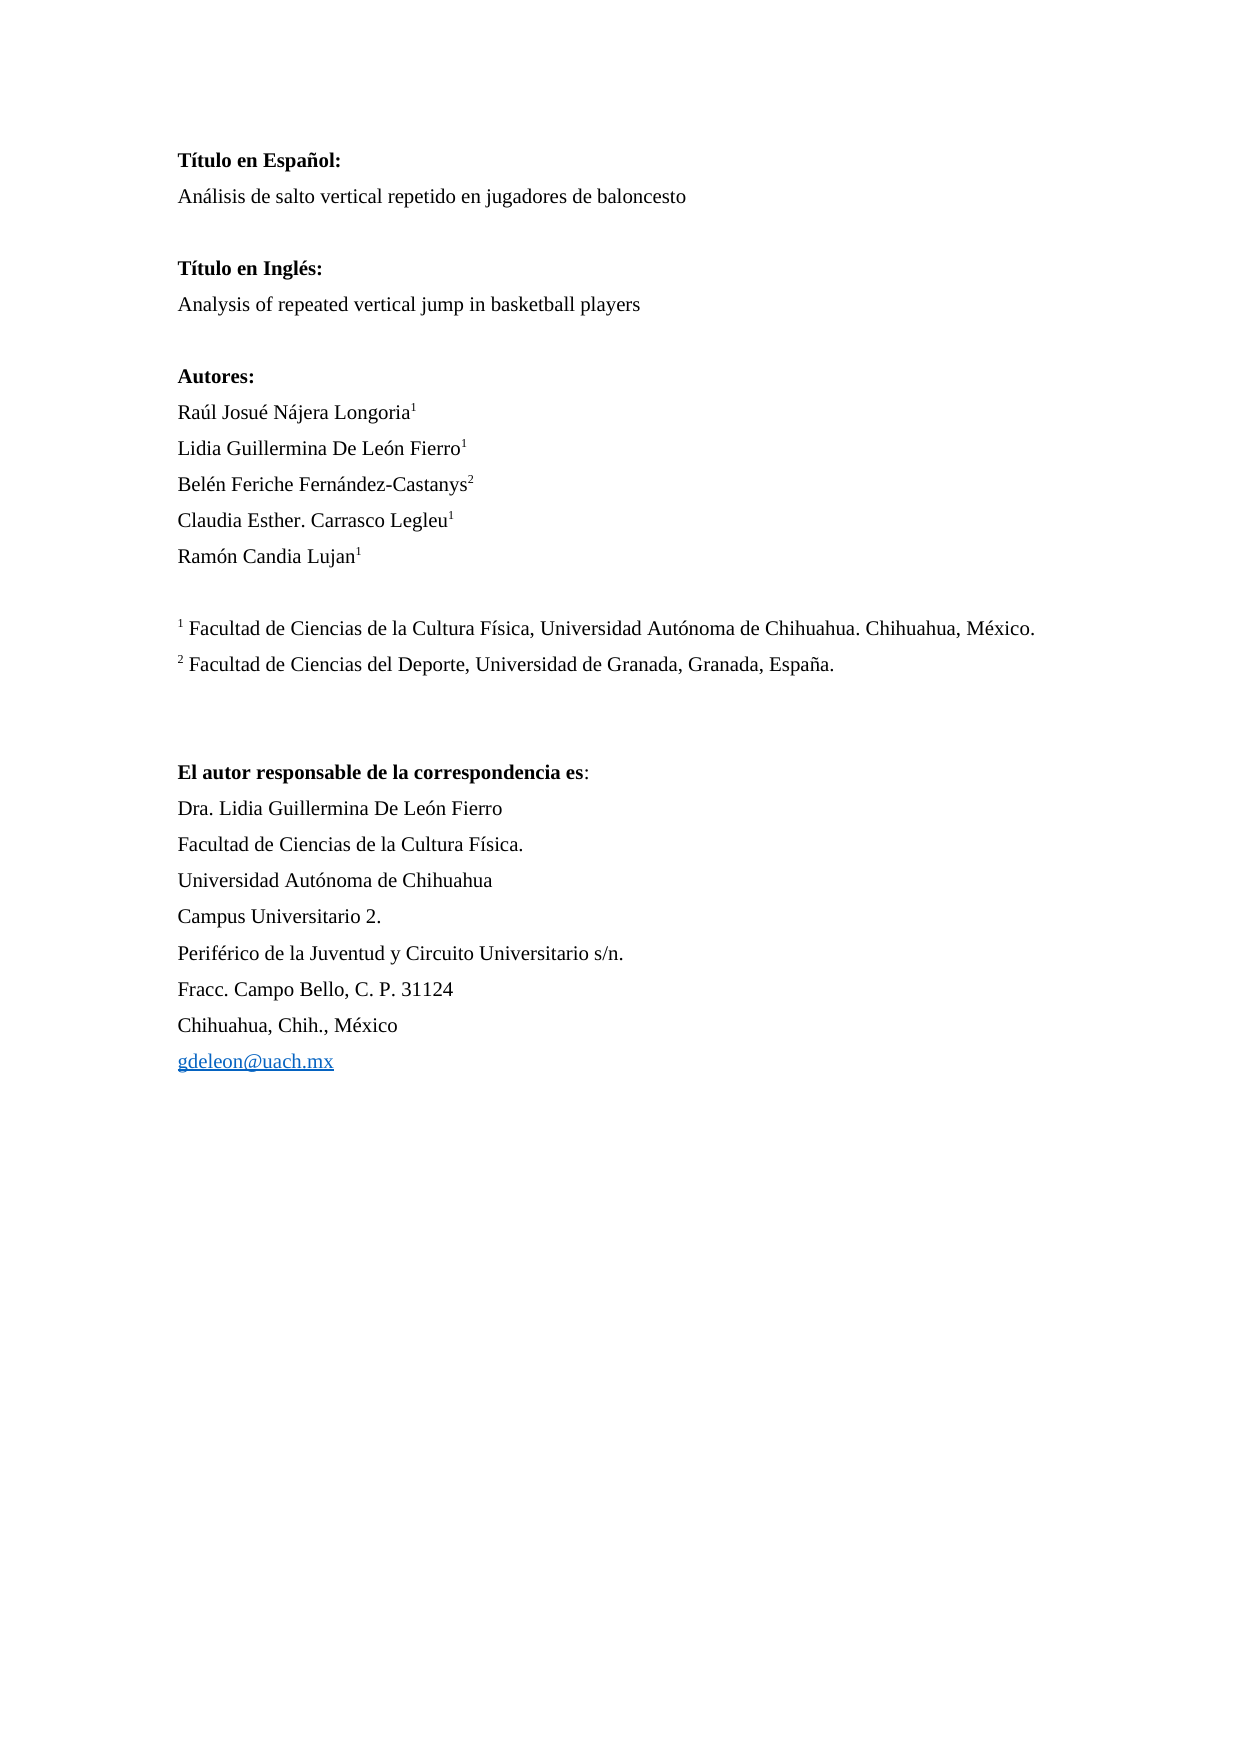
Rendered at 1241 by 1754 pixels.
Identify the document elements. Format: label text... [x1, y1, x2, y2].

text Belén Feriche Fernández-Castanys2 [177, 472, 1063, 496]
text 1 Facultad de Ciencias de la Cultura Física, Universidad Autónoma de Chihuahua. Chihuahua, México. [177, 616, 1063, 640]
text Campus Universitario 2. [177, 904, 1063, 928]
text Chihuahua, Chih., México [177, 1013, 1063, 1037]
text Ramón Candia Lujan1 [177, 544, 1063, 568]
text Universidad Autónoma de Chihuahua [177, 868, 1063, 892]
text Raúl Josué Nájera Longoria1 [177, 400, 1063, 424]
text gdeleon@uach.mx [177, 1049, 1063, 1073]
text Dra. Lidia Guillermina De León Fierro [177, 796, 1063, 820]
text El autor responsable de la correspondencia es: [177, 760, 1063, 784]
text Periférico de la Juventud y Circuito Universitario s/n. [177, 941, 1063, 964]
text Fracc. Campo Bello, C. P. 31124 [177, 977, 1063, 1001]
text Autores: [177, 364, 1063, 388]
text Analysis of repeated vertical jump in basketball players [177, 292, 1063, 316]
text Lidia Guillermina De León Fierro1 [177, 436, 1063, 460]
text 2 Facultad de Ciencias del Deporte, Universidad de Granada, Granada, España. [177, 652, 1063, 676]
text Título en Inglés: [177, 256, 1063, 280]
text Claudia Esther. Carrasco Legleu1 [177, 508, 1063, 532]
text Título en Español: [177, 148, 1063, 172]
text Análisis de salto vertical repetido en jugadores de baloncesto [177, 184, 1063, 208]
text Facultad de Ciencias de la Cultura Física. [177, 832, 1063, 856]
